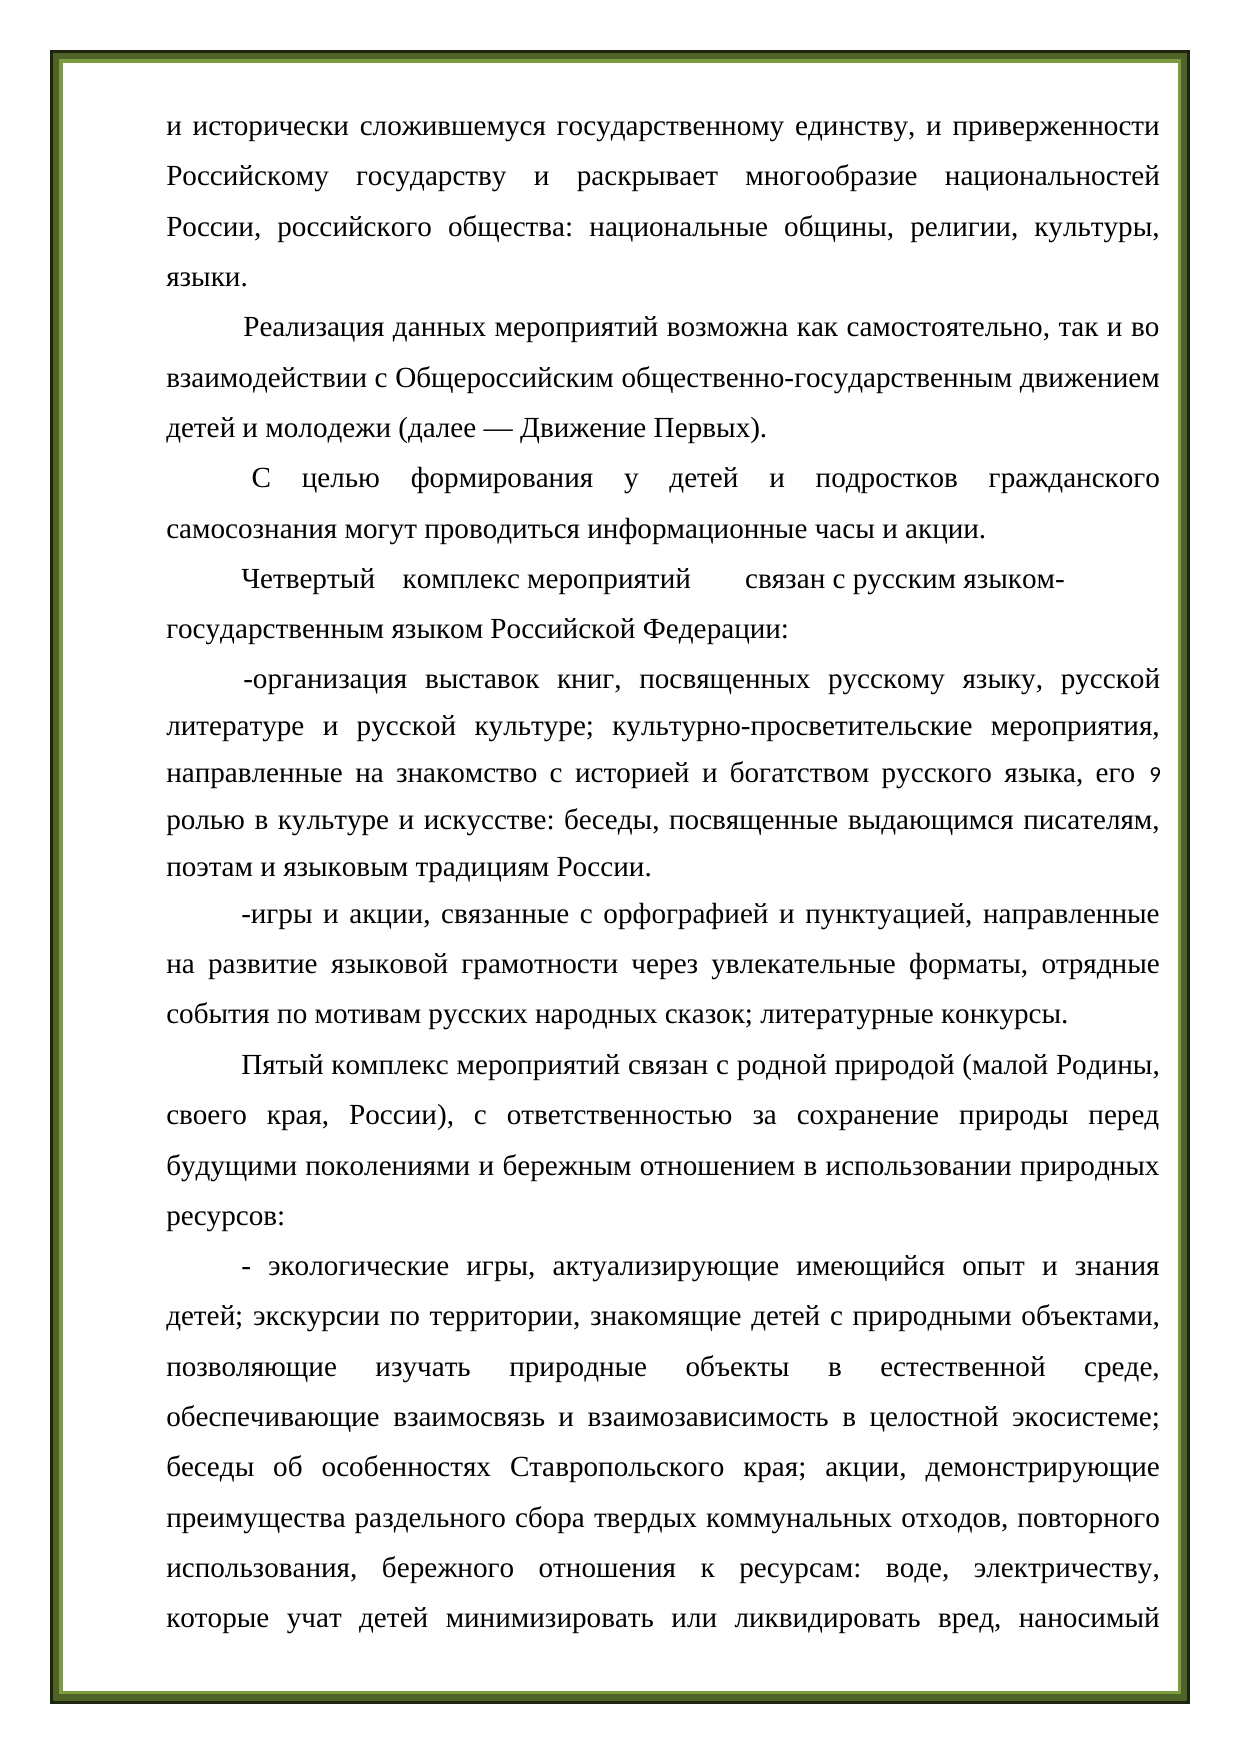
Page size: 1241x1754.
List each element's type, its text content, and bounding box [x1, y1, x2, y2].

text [166, 108, 1161, 293]
text Пятый комплекс мероприятий связан с родной природой (малой Родины, своего края, России), с ответственностью за сохранение природы перед будущими поколениями и бережным отношением в использовании природных ресурсов: [166, 1047, 1161, 1231]
text С целью формирования у детей и подростков гражданского самосознания могут проводиться информационные часы и акции. [166, 460, 1161, 544]
text государственным языком Российской Федерации: [166, 611, 1161, 645]
text -организация выставок книг, посвященных русскому языку, русской литературе и русской культуре; культурно-просветительские мероприятия, направленные на знакомство с историей и богатством русского языка, его 9 ролью в культуре и искусстве: беседы, посвященные выдающимся писателям, поэтам и языковым традициям России. [166, 662, 1161, 883]
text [166, 1248, 1161, 1634]
text Реализация данных мероприятий возможна как самостоятельно, так и во взаимодействии с Общероссийским общественно-государственным движением детей и молодежи (далее — Движение Первых). [166, 309, 1161, 444]
text Четвертый комплекс мероприятий связан с русским языком- [166, 561, 1161, 594]
text -игры и акции, связанные с орфографией и пунктуацией, направленные на развитие языковой грамотности через увлекательные форматы, отрядные события по мотивам русских народных сказок; литературные конкурсы. [166, 896, 1161, 1030]
